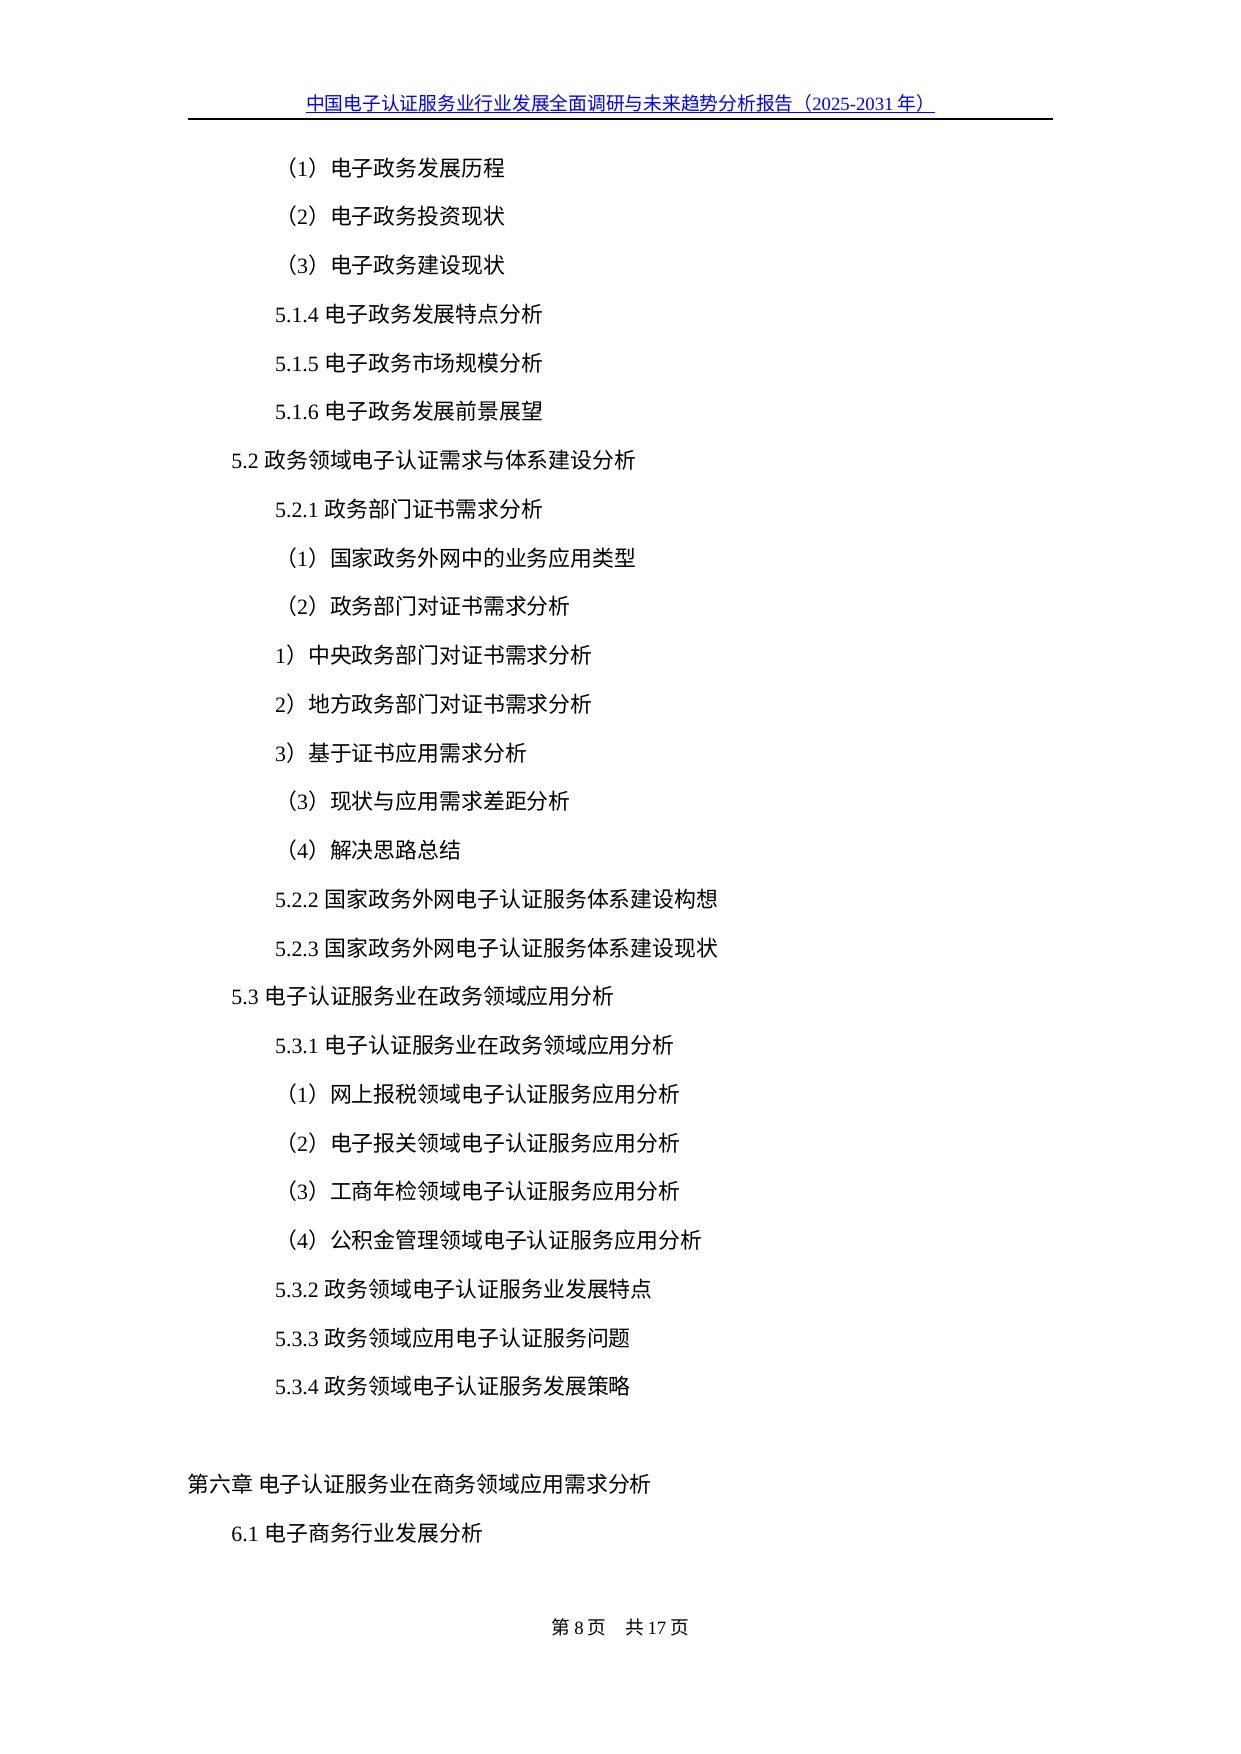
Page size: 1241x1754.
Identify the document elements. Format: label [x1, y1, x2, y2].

text [187, 150, 1053, 1548]
